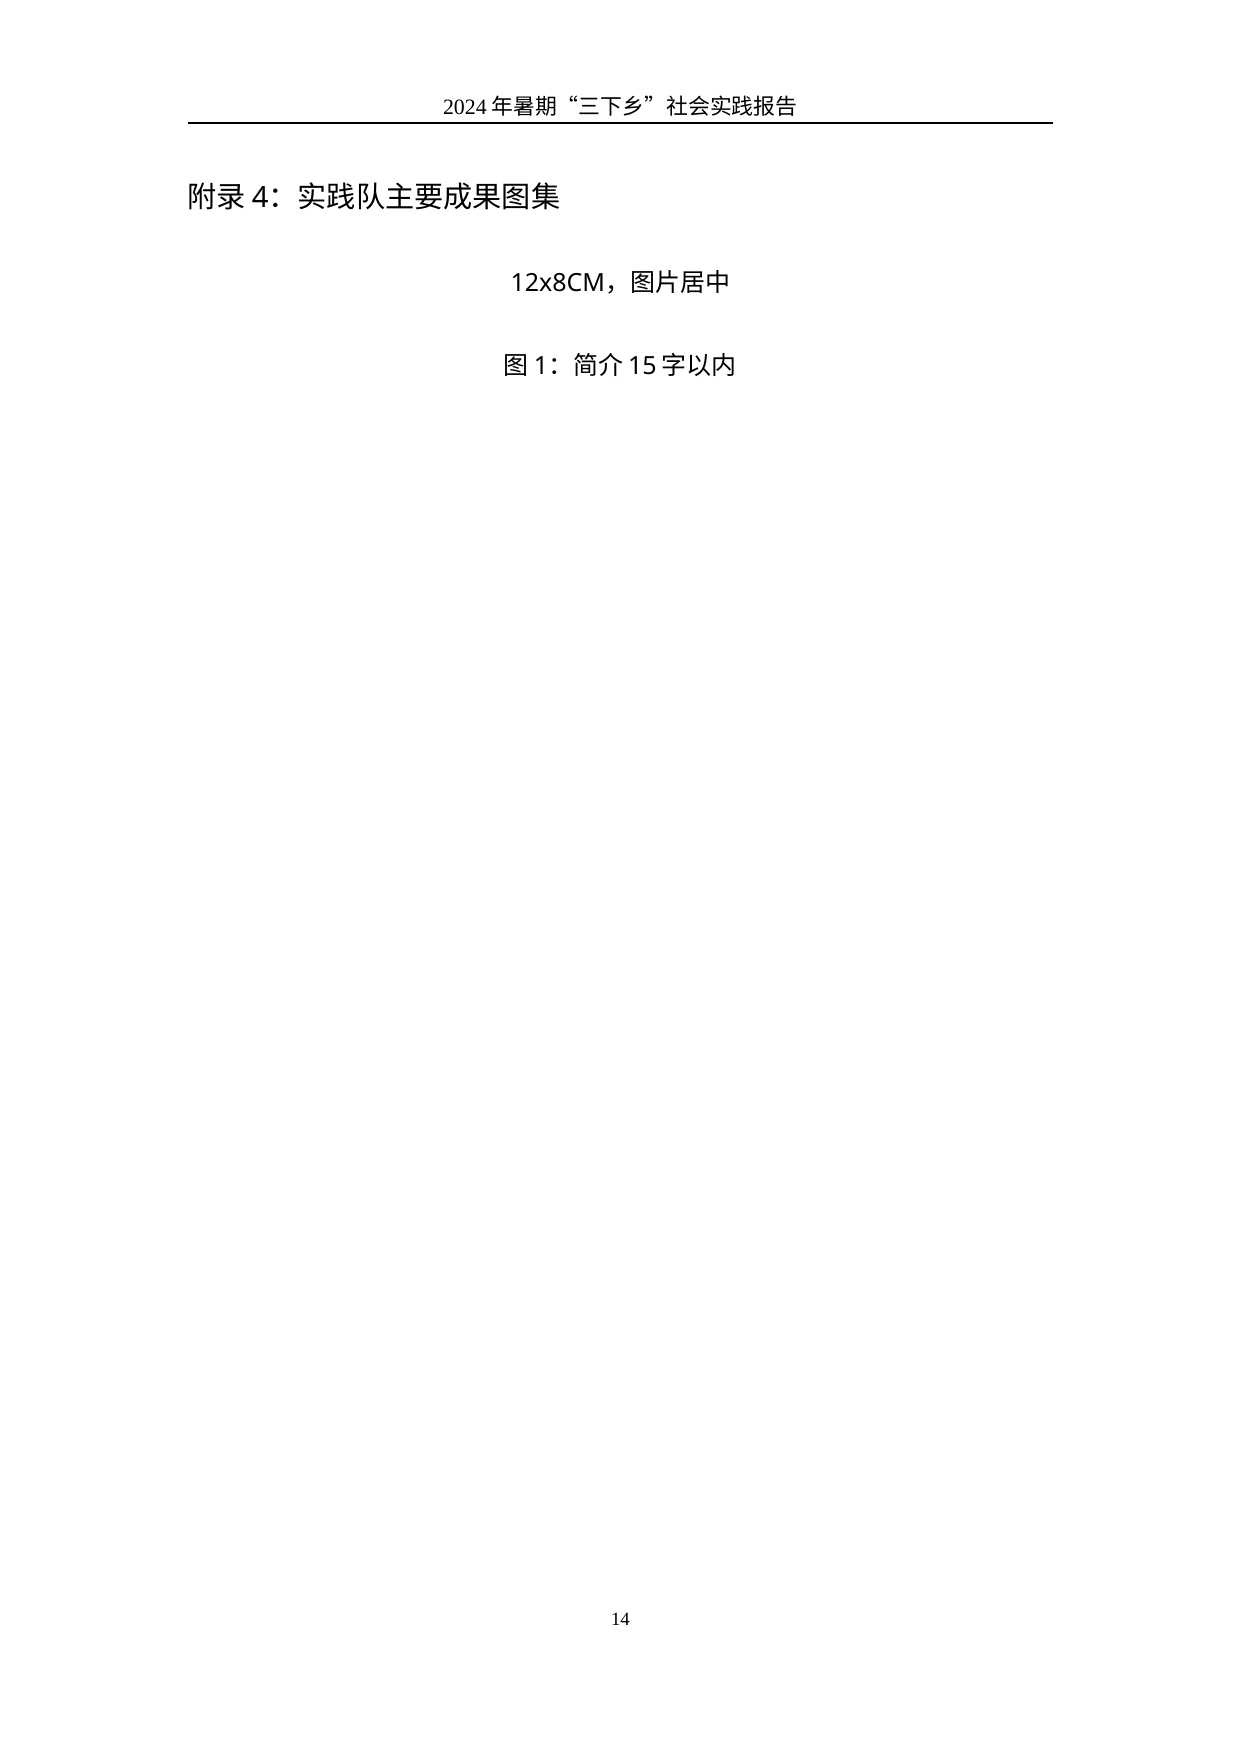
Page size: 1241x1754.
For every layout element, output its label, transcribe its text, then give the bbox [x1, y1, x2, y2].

text 图1：简介15字以内 [187, 331, 1053, 396]
text 附录4：实践队主要成果图集 [187, 162, 1053, 227]
text 12x8CM，图片居中 [187, 248, 1053, 313]
